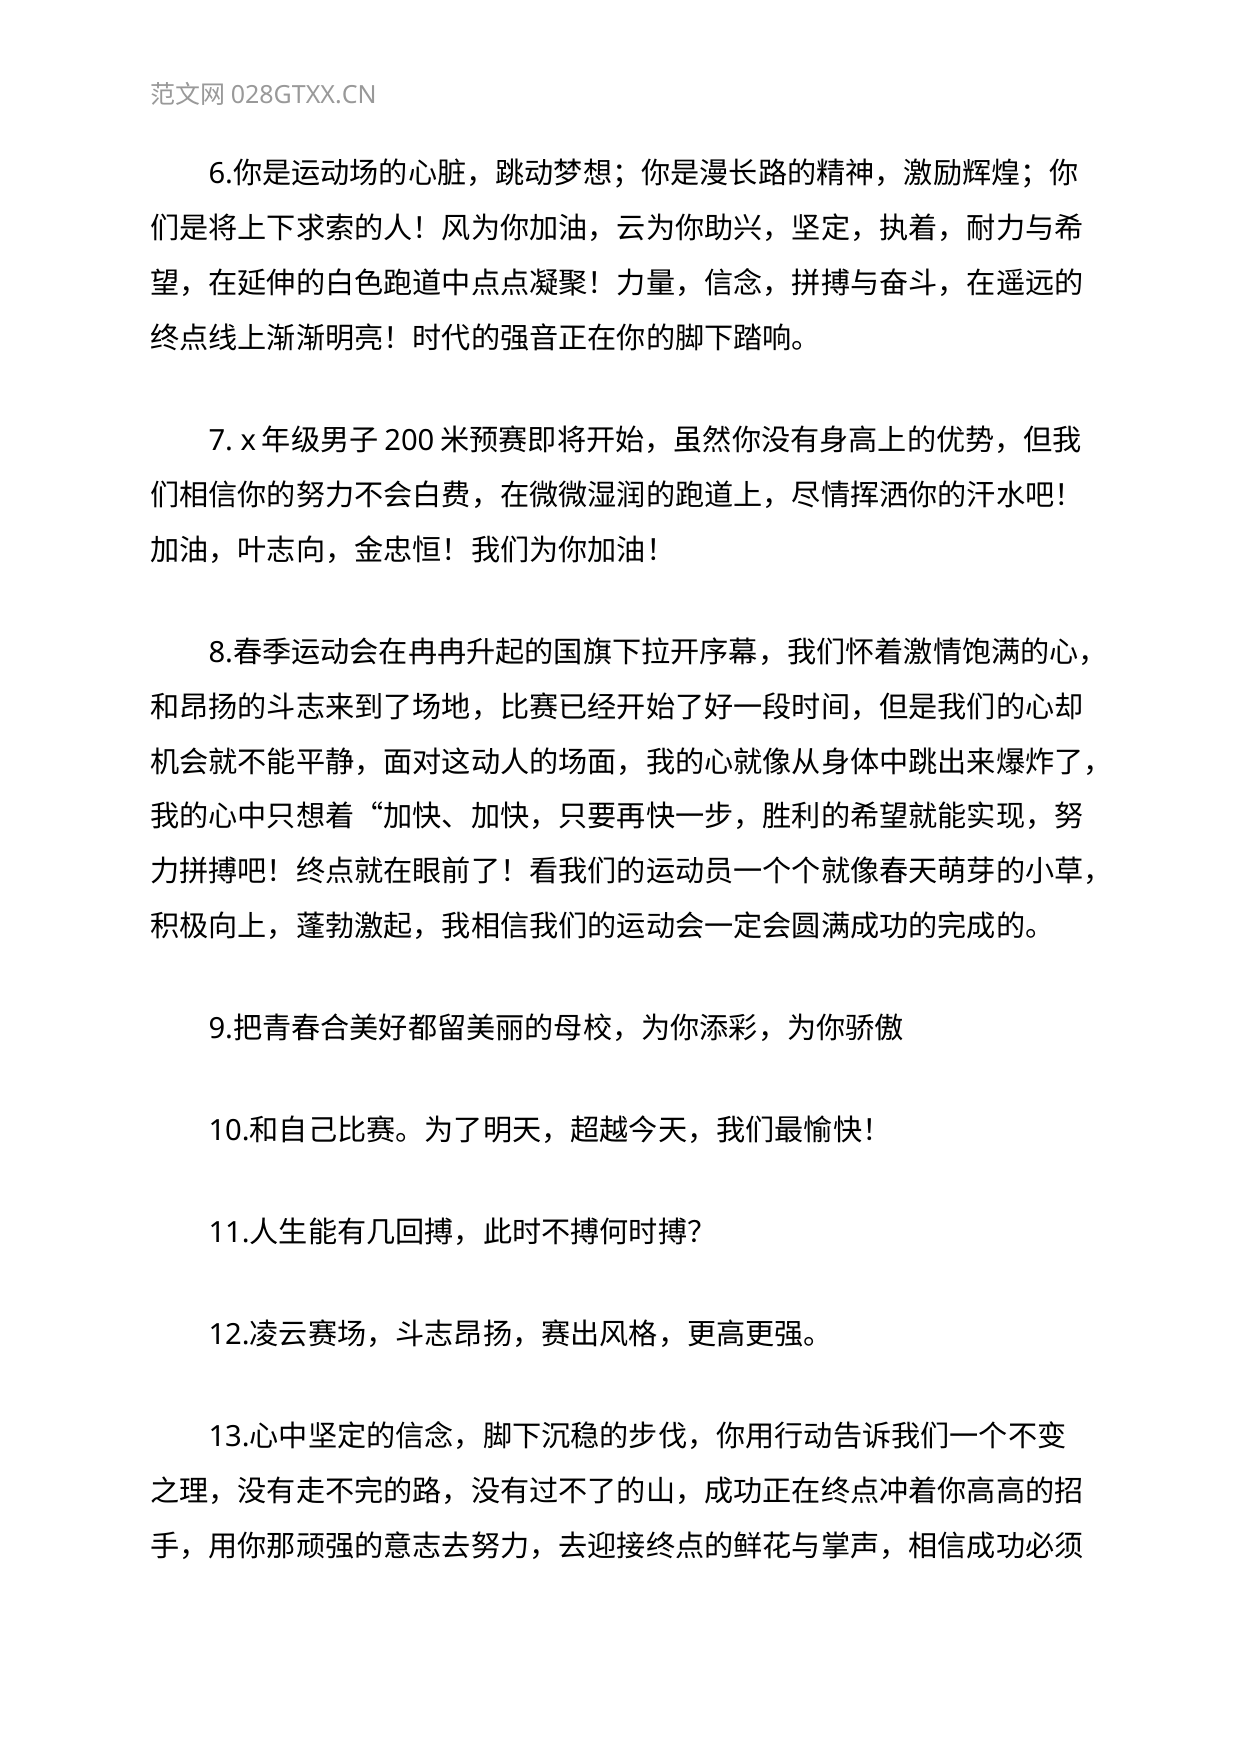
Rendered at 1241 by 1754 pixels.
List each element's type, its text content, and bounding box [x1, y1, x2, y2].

text 11.人生能有几回搏，此时不搏何时搏？ [150, 1208, 1090, 1251]
text 8.春季运动会在冉冉升起的国旗下拉开序幕，我们怀着激情饱满的心，和昂扬的斗志来到了场地，比赛已经开始了好一段时间，但是我们的心却机会就不能平静，面对这动人的场面，我的心就像从身体中跳出来爆炸了，我的心中只想着“加快、加快，只要再快一步，胜利的希望就能实现，努力拼搏吧！终点就在眼前了！看我们的运动员一个个就像春天萌芽的小草，积极向上，蓬勃激起，我相信我们的运动会一定会圆满成功的完成的。 [150, 628, 1090, 945]
text 9.把青春合美好都留美丽的母校，为你添彩，为你骄傲 [150, 1004, 1090, 1047]
text 7. x年级男子200米预赛即将开始，虽然你没有身高上的优势，但我们相信你的努力不会白费，在微微湿润的跑道上，尽情挥洒你的汗水吧！加油，叶志向，金忠恒！我们为你加油！ [150, 417, 1090, 569]
text 12.凌云赛场，斗志昂扬，赛出风格，更高更强。 [150, 1311, 1090, 1353]
text 10.和自己比赛。为了明天，超越今天，我们最愉快！ [150, 1107, 1090, 1149]
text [150, 1412, 1090, 1565]
text 6.你是运动场的心脏，跳动梦想；你是漫长路的精神，激励辉煌；你们是将上下求索的人！风为你加油，云为你助兴，坚定，执着，耐力与希望，在延伸的白色跑道中点点凝聚！力量，信念，拼搏与奋斗，在遥远的终点线上渐渐明亮！时代的强音正在你的脚下踏响。 [150, 150, 1090, 357]
